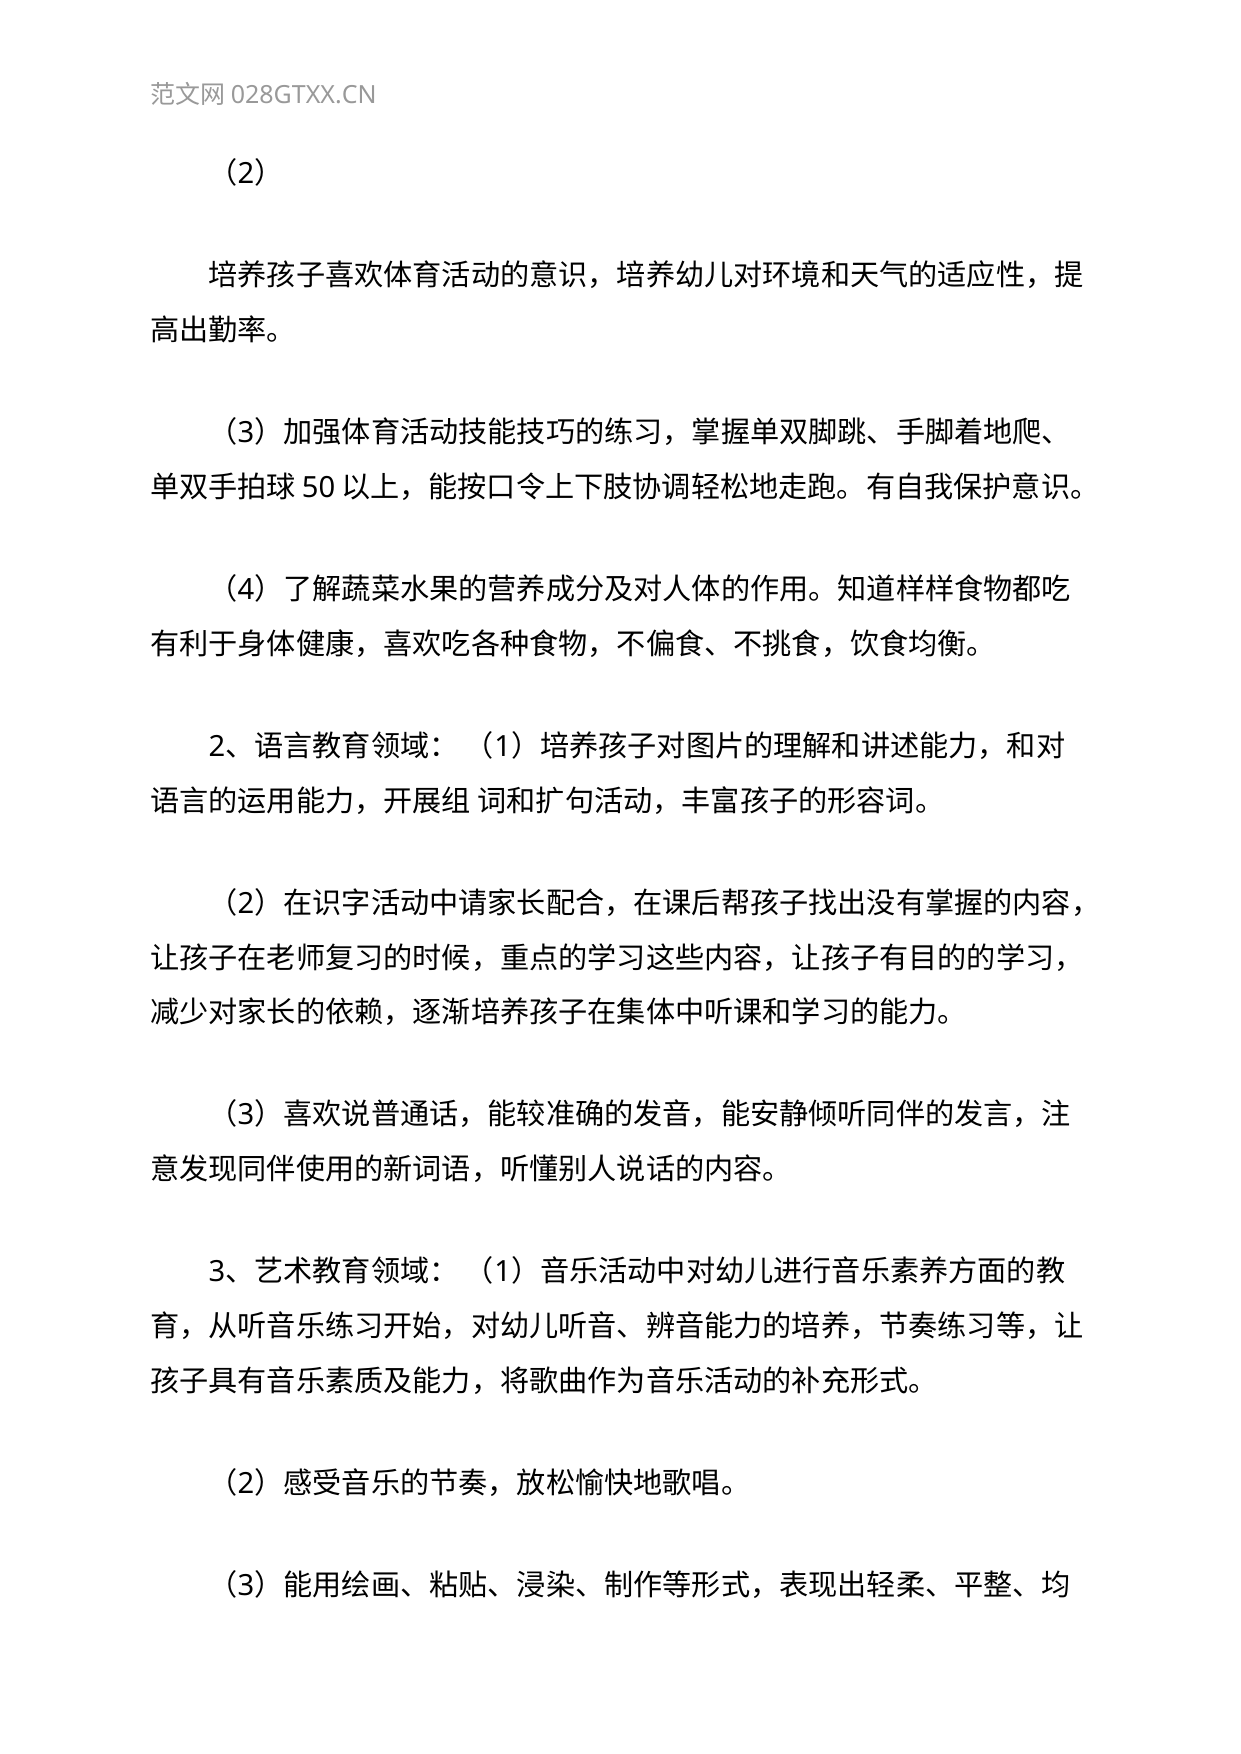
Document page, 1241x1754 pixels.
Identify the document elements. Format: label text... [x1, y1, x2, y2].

text 2、语言教育领域： （1）培养孩子对图片的理解和讲述能力，和对语言的运用能力，开展组 词和扩句活动，丰富孩子的形容词。 [150, 722, 1090, 820]
text （2）感受音乐的节奏，放松愉快地歌唱。 [150, 1459, 1090, 1502]
text （2） [150, 150, 1090, 192]
text （3）喜欢说普通话，能较准确的发音，能安静倾听同伴的发言，注意发现同伴使用的新词语，听懂别人说话的内容。 [150, 1091, 1090, 1188]
text （2）在识字活动中请家长配合，在课后帮孩子找出没有掌握的内容，让孩子在老师复习的时候，重点的学习这些内容，让孩子有目的的学习，减少对家长的依赖，逐渐培养孩子在集体中听课和学习的能力。 [150, 879, 1090, 1031]
text （3）加强体育活动技能技巧的练习，掌握单双脚跳、手脚着地爬、单双手拍球50以上，能按口令上下肢协调轻松地走跑。有自我保护意识。 [150, 409, 1090, 506]
text 3、艺术教育领域： （1）音乐活动中对幼儿进行音乐素养方面的教育，从听音乐练习开始，对幼儿听音、辨音能力的培养，节奏练习等，让孩子具有音乐素质及能力，将歌曲作为音乐活动的补充形式。 [150, 1248, 1090, 1400]
text （4）了解蔬菜水果的营养成分及对人体的作用。知道样样食物都吃有利于身体健康，喜欢吃各种食物，不偏食、不挑食，饮食均衡。 [150, 566, 1090, 663]
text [150, 1561, 1090, 1604]
text 培养孩子喜欢体育活动的意识，培养幼儿对环境和天气的适应性，提高出勤率。 [150, 252, 1090, 349]
